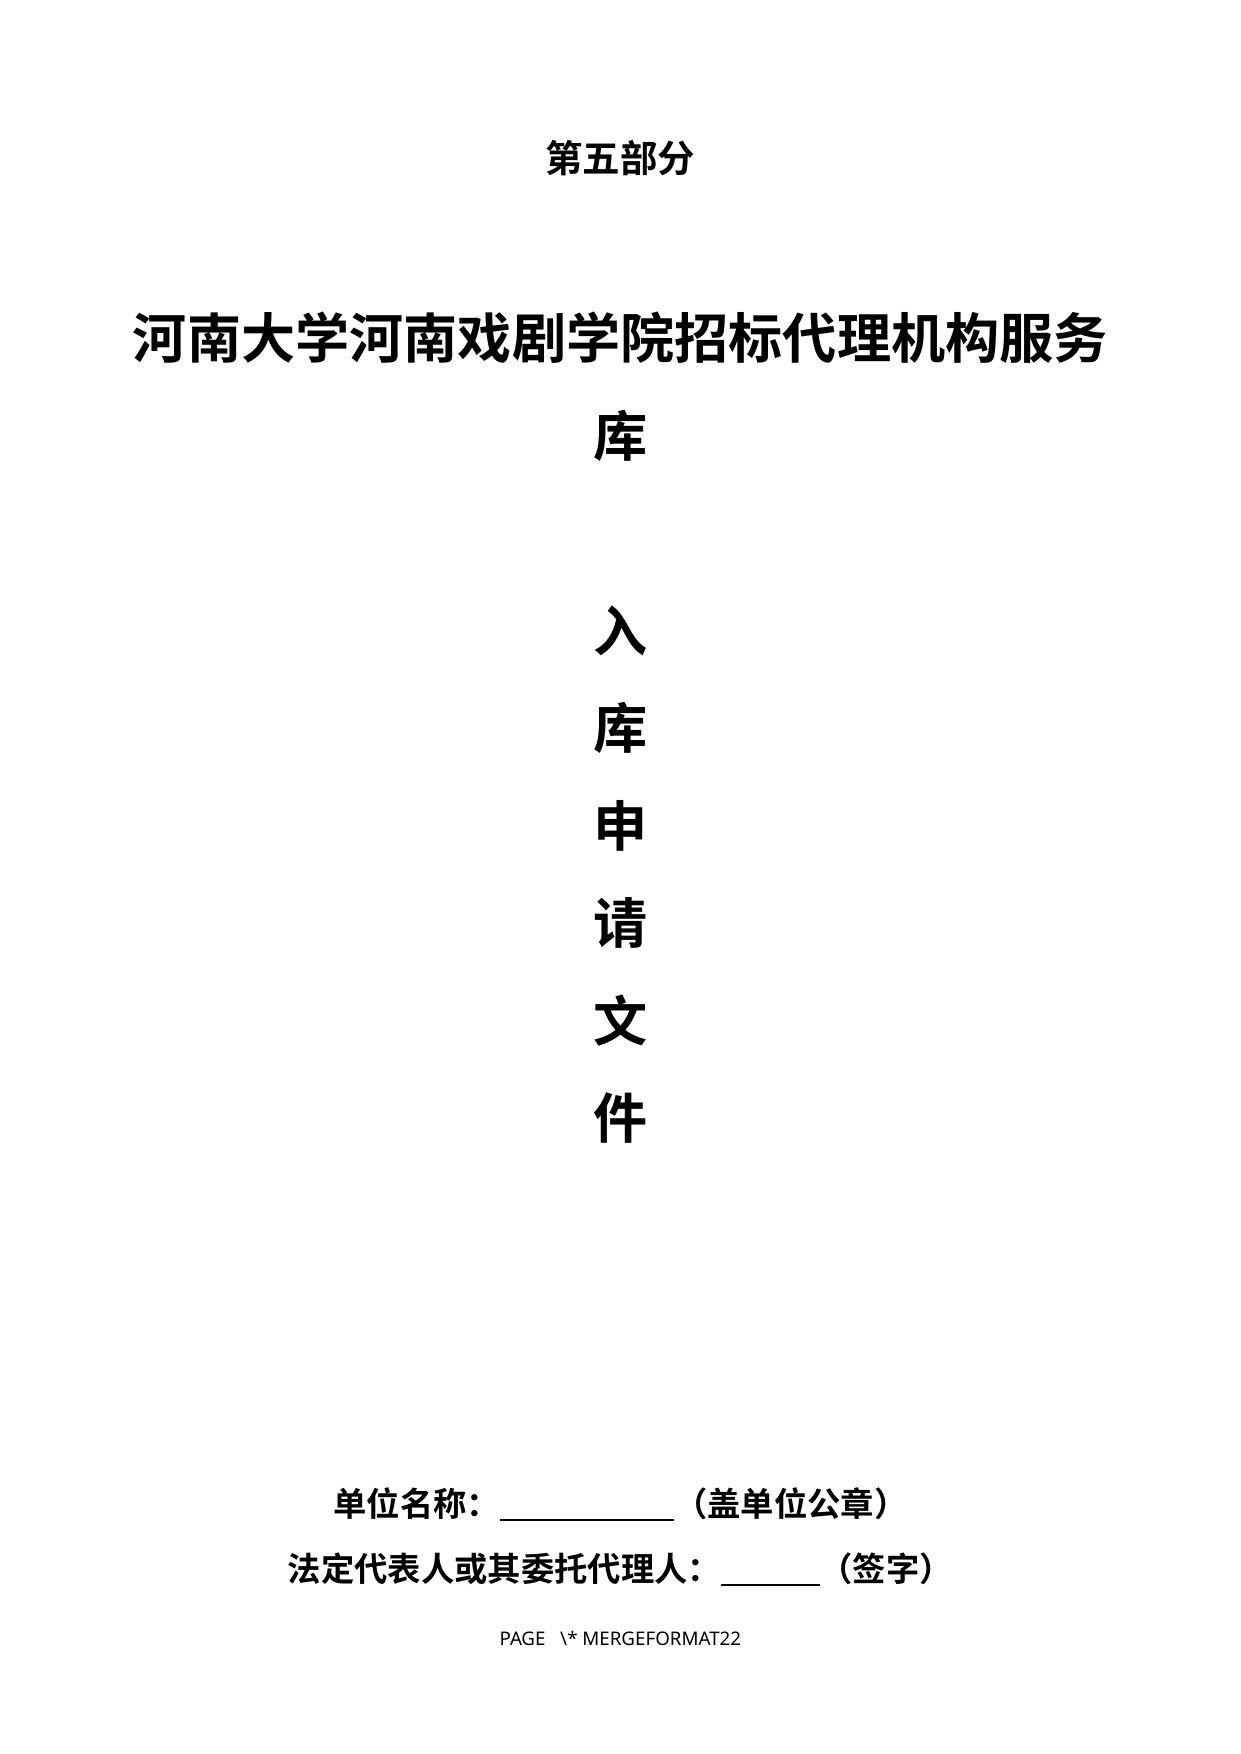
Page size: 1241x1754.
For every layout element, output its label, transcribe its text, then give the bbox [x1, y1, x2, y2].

text 件 [118, 1067, 1122, 1164]
text 单位名称： （盖单位公章） [118, 1469, 1122, 1534]
text 入 [118, 579, 1122, 677]
text 法定代表人或其委托代理人： （签字） [118, 1534, 1122, 1599]
text 申 [118, 774, 1122, 872]
text 第五部分 [118, 124, 1122, 189]
text 请 [118, 872, 1122, 969]
text 文 [118, 969, 1122, 1067]
text 库 [118, 677, 1122, 774]
text 河南大学河南戏剧学院招标代理机构服务库 [118, 287, 1122, 482]
